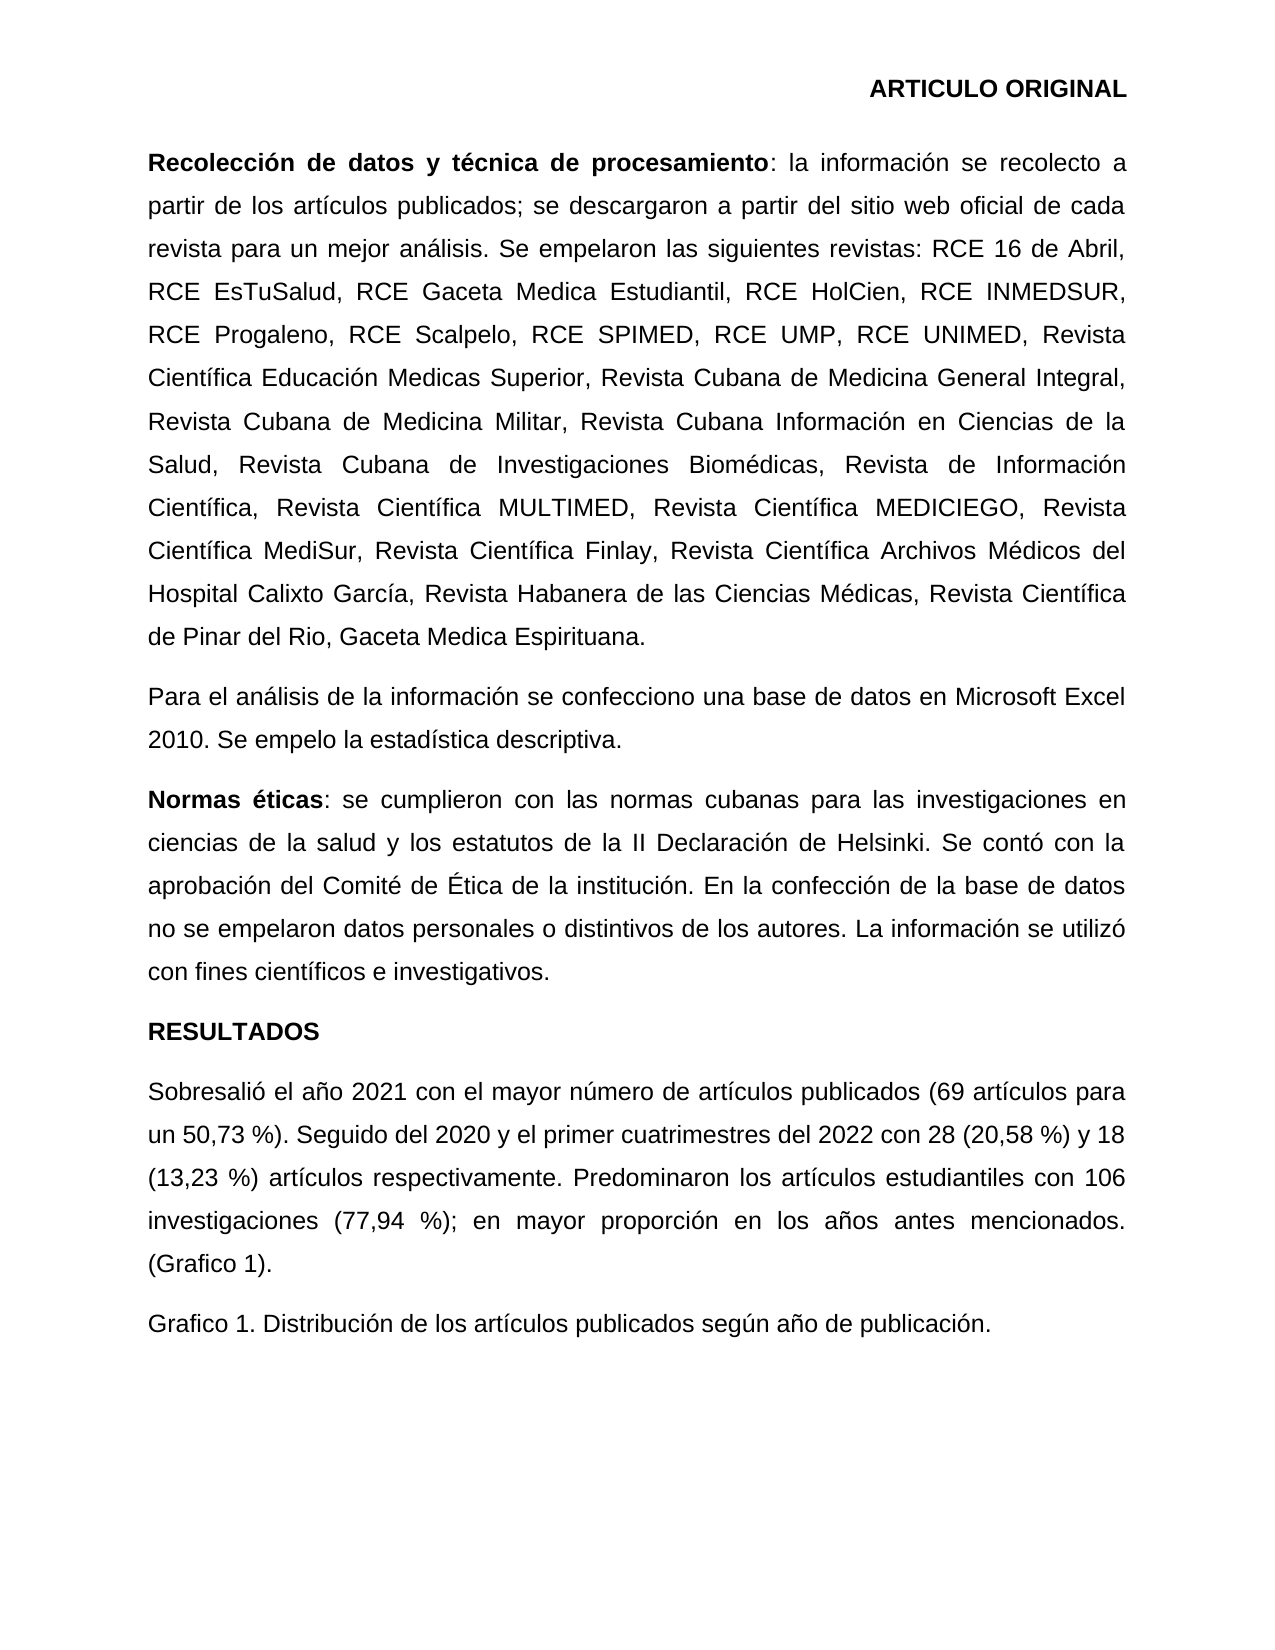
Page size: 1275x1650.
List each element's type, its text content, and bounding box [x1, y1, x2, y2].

text RESULTADOS [148, 1017, 1127, 1046]
text Para el análisis de la información se confecciono una base de datos en Microsoft Excel 2010. Se empelo la estadística descriptiva. [148, 682, 1127, 754]
text Normas éticas: se cumplieron con las normas cubanas para las investigaciones en ciencias de la salud y los estatutos de la II Declaración de Helsinki. Se contó con la aprobación del Comité de Ética de la institución. En la confección de la base de datos no se empelaron datos personales o distintivos de los autores. La información se utilizó con fines científicos e investigativos. [148, 785, 1127, 986]
text Grafico 1. Distribución de los artículos publicados según año de publicación. [148, 1309, 1127, 1338]
text Sobresalió el año 2021 con el mayor número de artículos publicados (69 artículos para un 50,73 %). Seguido del 2020 y el primer cuatrimestres del 2022 con 28 (20,58 %) y 18 (13,23 %) artículos respectivamente. Predominaron los artículos estudiantiles con 106 investigaciones (77,94 %); en mayor proporción en los años antes mencionados. (Grafico 1). [148, 1077, 1127, 1278]
text Recolección de datos y técnica de procesamiento: la información se recolecto a partir de los artículos publicados; se descargaron a partir del sitio web oficial de cada revista para un mejor análisis. Se empelaron las siguientes revistas: RCE 16 de Abril, RCE EsTuSalud, RCE Gaceta Medica Estudiantil, RCE HolCien, RCE INMEDSUR, RCE Progaleno, RCE Scalpelo, RCE SPIMED, RCE UMP, RCE UNIMED, Revista Científica Educación Medicas Superior, Revista Cubana de Medicina General Integral, Revista Cubana de Medicina Militar, Revista Cubana Información en Ciencias de la Salud, Revista Cubana de Investigaciones Biomédicas, Revista de Información Científica, Revista Científica MULTIMED, Revista Científica MEDICIEGO, Revista Científica MediSur, Revista Científica Finlay, Revista Científica Archivos Médicos del Hospital Calixto García, Revista Habanera de las Ciencias Médicas, Revista Científica de Pinar del Rio, Gaceta Medica Espirituana. [148, 148, 1127, 651]
